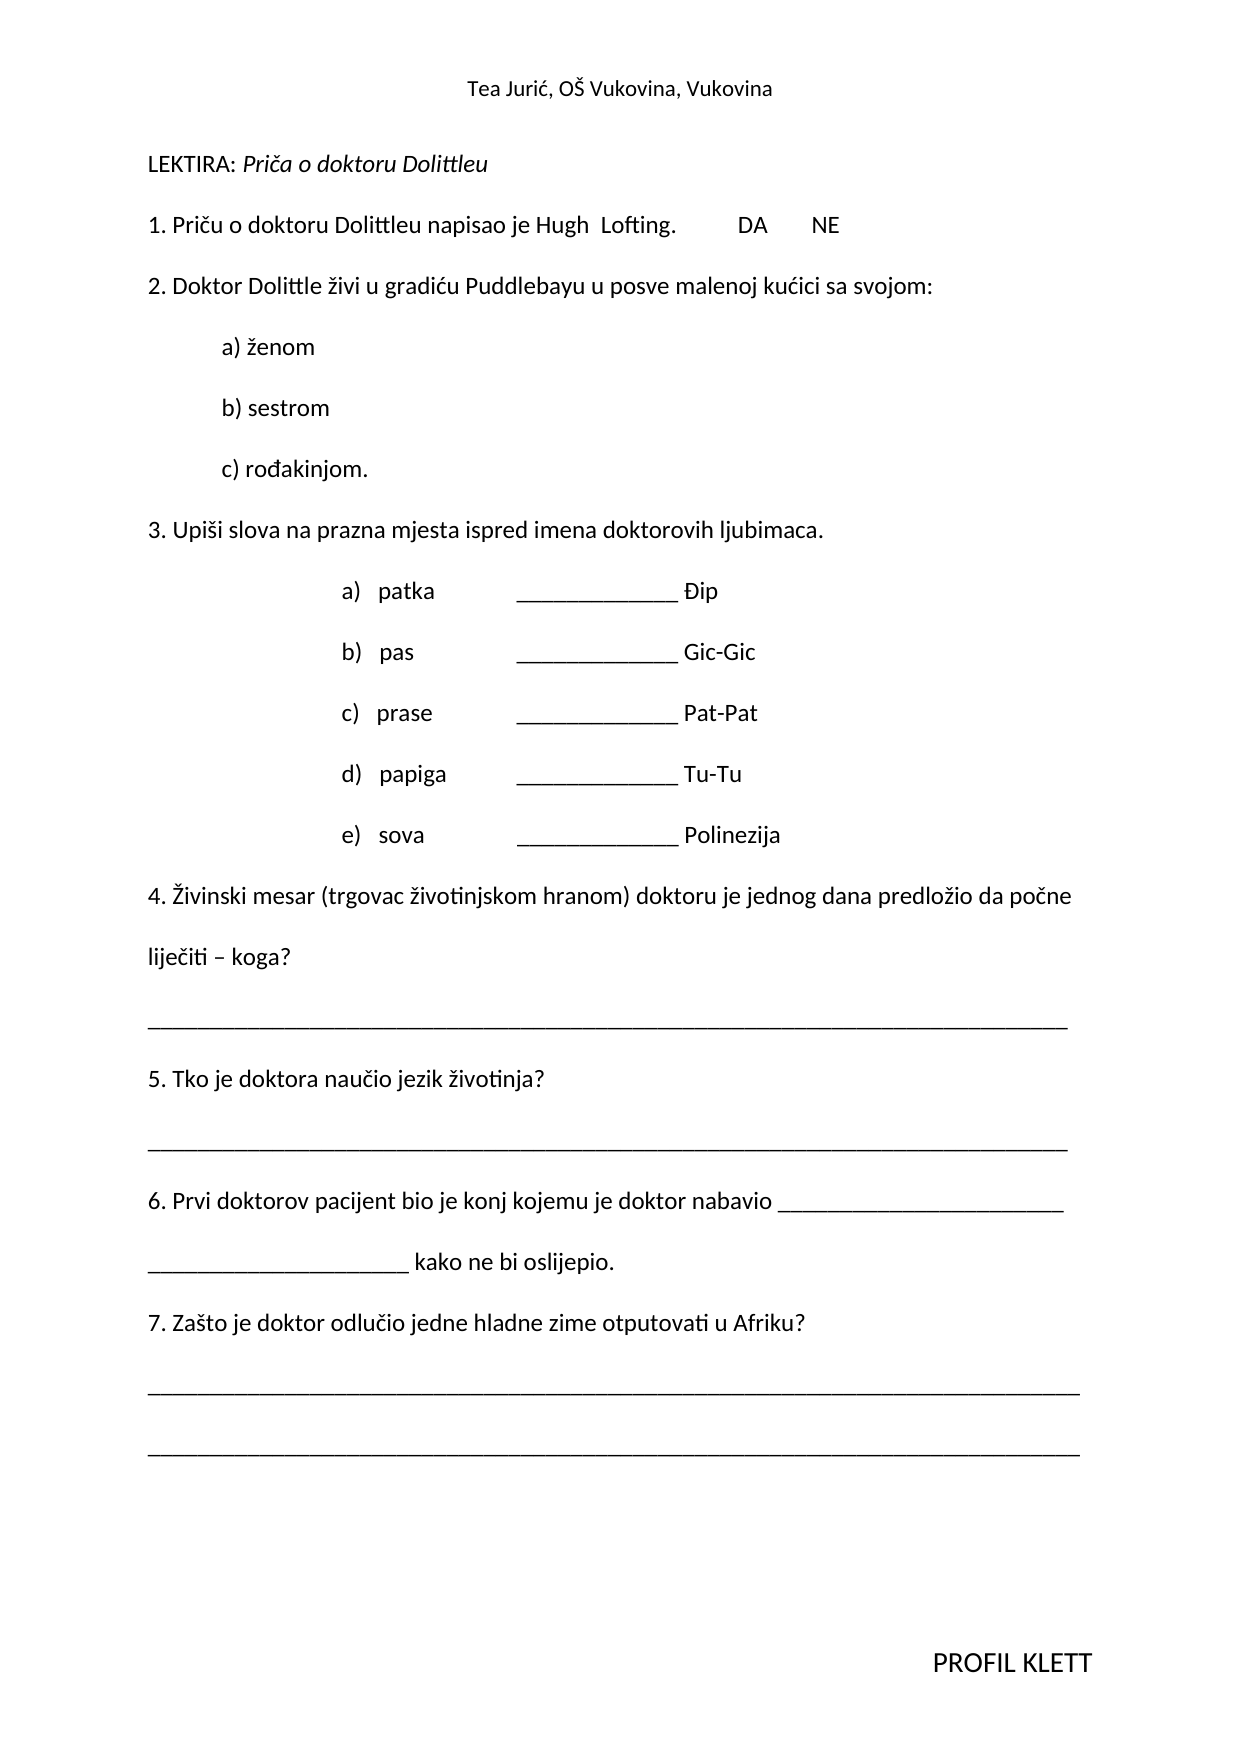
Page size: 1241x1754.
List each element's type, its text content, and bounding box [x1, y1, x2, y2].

text 1. Priču o doktoru Dolittleu napisao je Hugh Lofting. DA NE [148, 209, 1092, 239]
text c) rođakinjom. [221, 453, 1092, 483]
text 7. Zašto je doktor odlučio jedne hladne zime otputovati u Afriku? ______________________________________________________________________________________________________________________________________________________ [148, 1307, 1092, 1460]
text 4. Živinski mesar (trgovac životinjskom hranom) doktoru je jednog dana predložio da počne liječiti – koga? [148, 880, 1092, 972]
text b) pas _____________ Gic-Gic [148, 636, 1092, 667]
text a) ženom [221, 331, 1092, 361]
text __________________________________________________________________________ [148, 1002, 1092, 1033]
text __________________________________________________________________________ [148, 1124, 1092, 1155]
text 6. Prvi doktorov pacijent bio je konj kojemu je doktor nabavio _______________________ _____________________ kako ne bi oslijepio. [148, 1185, 1092, 1277]
text e) sova _____________ Polinezija [148, 819, 1092, 850]
text 5. Tko je doktora naučio jezik životinja? [148, 1063, 1092, 1094]
text a) patka _____________ Đip [148, 575, 1092, 606]
text 3. Upiši slova na prazna mjesta ispred imena doktorovih ljubimaca. [148, 514, 1092, 544]
text LEKTIRA: Priča o doktoru Dolittleu [148, 148, 1092, 178]
text b) sestrom [221, 392, 1092, 422]
text 2. Doktor Dolittle živi u gradiću Puddlebayu u posve malenoj kućici sa svojom: [148, 270, 1092, 300]
text d) papiga _____________ Tu-Tu [148, 758, 1092, 789]
text c) prase _____________ Pat-Pat [148, 697, 1092, 728]
